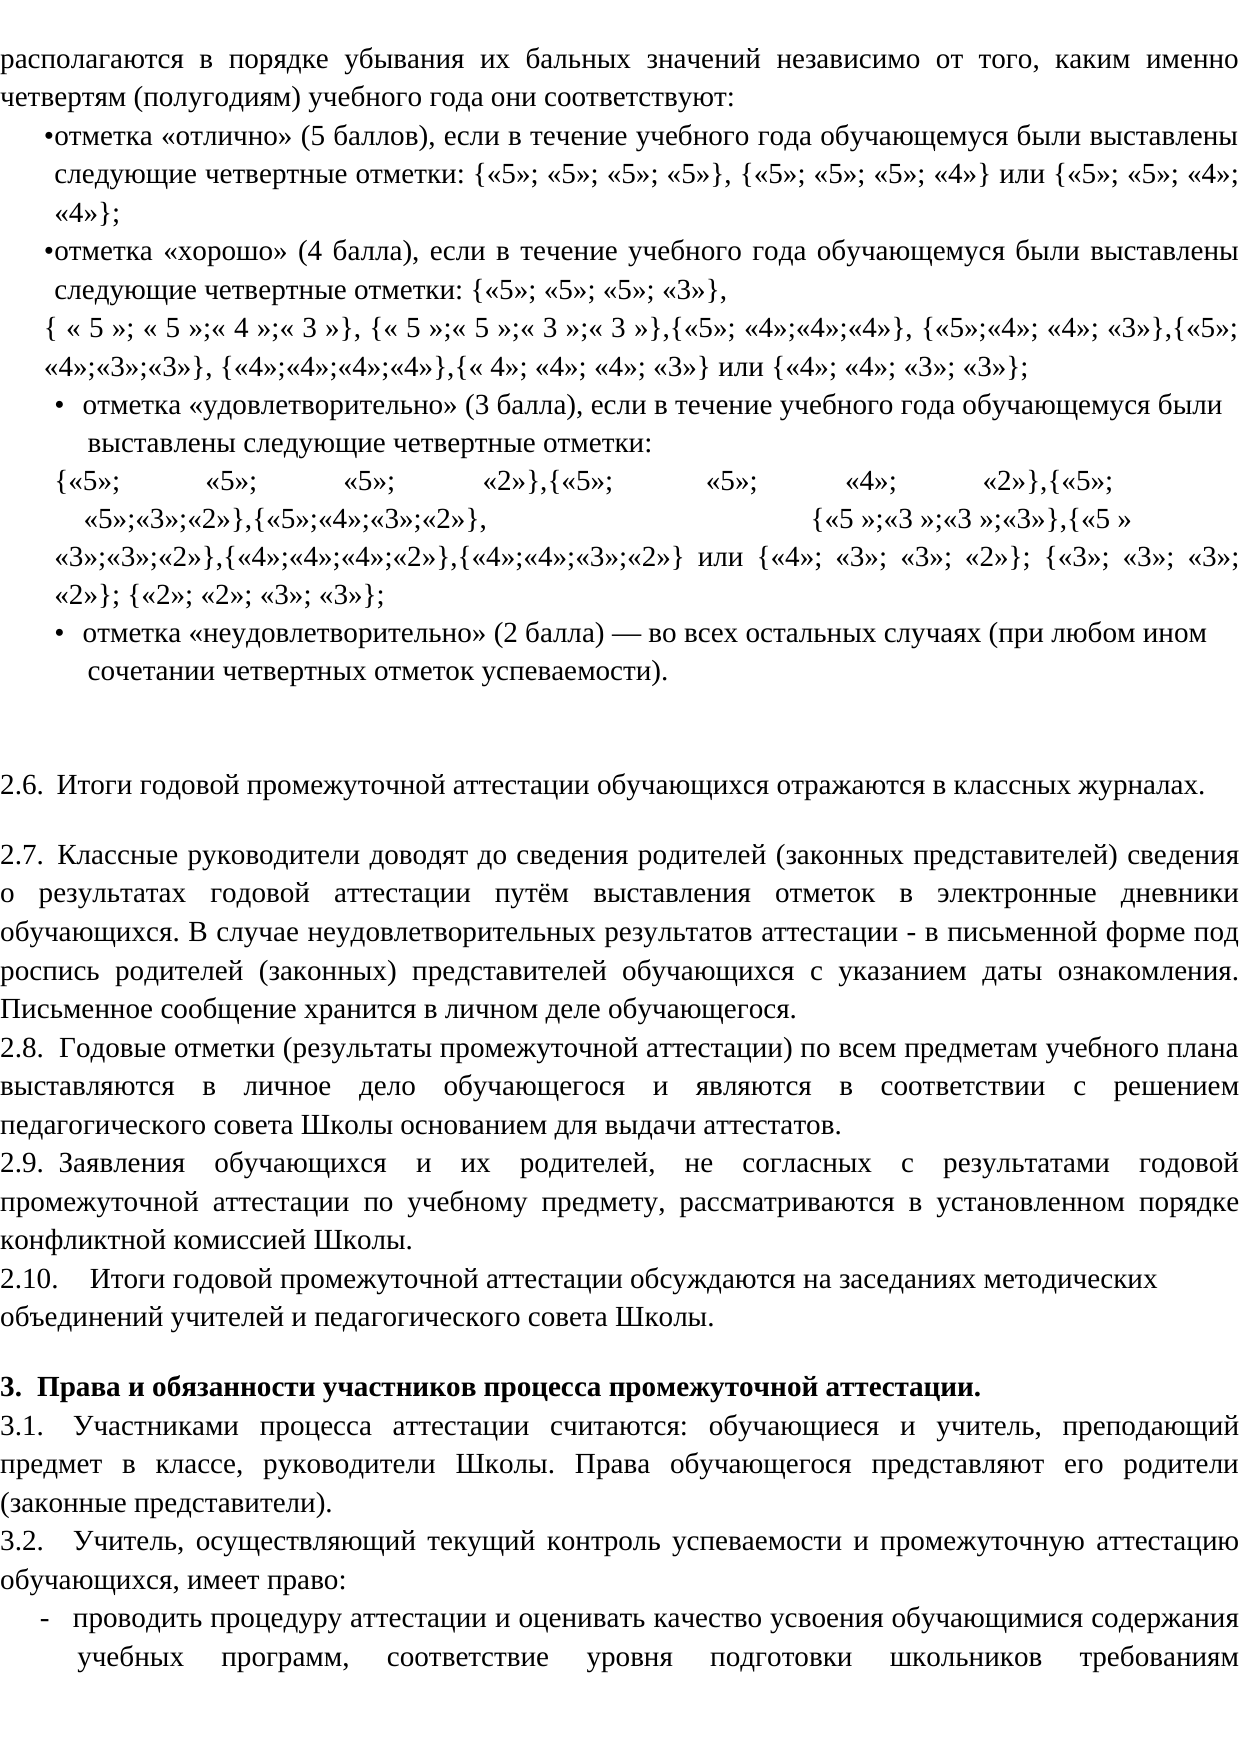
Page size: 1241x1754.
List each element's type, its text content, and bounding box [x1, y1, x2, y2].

text «3»;«3»;«2»},{«4»;«4»;«4»;«2»},{«4»;«4»;«3»;«2»} или {«4»; «3»; «3»; «2»}; {«3»; «3»; «3»; «2»}; {«2»; «2»; «3»; «3»}; [54, 536, 1240, 612]
list Годовые отметки (результаты промежуточной аттестации) по всем предметам учебного плана выставляются в личное дело обучающегося и являются в соответствии с решением педагогического совета Школы основанием для выдачи аттестатов. [0, 1026, 1240, 1142]
list отметка «отлично» (5 баллов), если в течение учебного года обучающемуся были выставлены следующие четвертные отметки: {«5»; «5»; «5»; «5»}, {«5»; «5»; «5»; «4»} или {«5»; «5»; «4»; «4»}; [44, 114, 1240, 230]
list Участниками процесса аттестации считаются: обучающиеся и учитель, преподающий предмет в классе, руководители Школы. Права обучающегося представляют его родители (законные представители). [0, 1404, 1240, 1520]
list Итоги годовой промежуточной аттестации обучающихся отражаются в классных журналах. [0, 763, 1240, 802]
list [0, 37, 1240, 114]
text { « 5 »; « 5 »;« 4 »;« 3 »}, {« 5 »;« 5 »;« 3 »;« 3 »},{«5»; «4»;«4»;«4»}, {«5»;«4»; «4»; «3»},{«5»; «4»;«3»;«3»}, {«4»;«4»;«4»;«4»},{« 4»; «4»; «4»; «3»} или {«4»; «4»; «3»; «3»}; [44, 307, 1240, 384]
list Права и обязанности участников процесса промежуточной аттестации. [0, 1366, 1240, 1404]
list Учитель, осуществляющий текущий контроль успеваемости и промежуточную аттестацию обучающихся, имеет право: [0, 1520, 1240, 1597]
list Классные руководители доводят до сведения родителей (законных представителей) сведения о результатах годовой аттестации путём выставления отметок в электронные дневники обучающихся. В случае неудовлетворительных результатов аттестации - в письменной форме под роспись родителей (законных) представителей обучающихся с указанием даты ознакомления. Письменное сообщение хранится в личном деле обучающегося. [0, 833, 1240, 1026]
list отметка «удовлетворительно» (3 балла), если в течение учебного года обучающемуся были выставлены следующие четвертные отметки: [54, 384, 1240, 460]
text объединений учителей и педагогического совета Школы. [0, 1296, 1240, 1334]
list Заявления обучающихся и их родителей, не согласных с результатами годовой промежуточной аттестации по учебному предмету, рассматриваются в установленном порядке конфликтной комиссией Школы. [0, 1142, 1240, 1257]
list Итоги годовой промежуточной аттестации обсуждаются на заседаниях методических [0, 1257, 1240, 1296]
list отметка «хорошо» (4 балла), если в течение учебного года обучающемуся были выставлены следующие четвертные отметки: {«5»; «5»; «5»; «3»}, [44, 230, 1240, 307]
text {«5»; «5»; «5»; «2»},{«5»; «5»; «4»; «2»},{«5»; [54, 460, 1240, 498]
text «5»;«3»;«2»},{«5»;«4»;«3»;«2»}, {«5 »;«3 »;«3 »;«3»},{«5 » [83, 498, 1240, 536]
list отметка «неудовлетворительно» (2 балла) — во всех остальных случаях (при любом ином сочетании четвертных отметок успеваемости). [54, 612, 1240, 688]
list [39, 1597, 1240, 1674]
